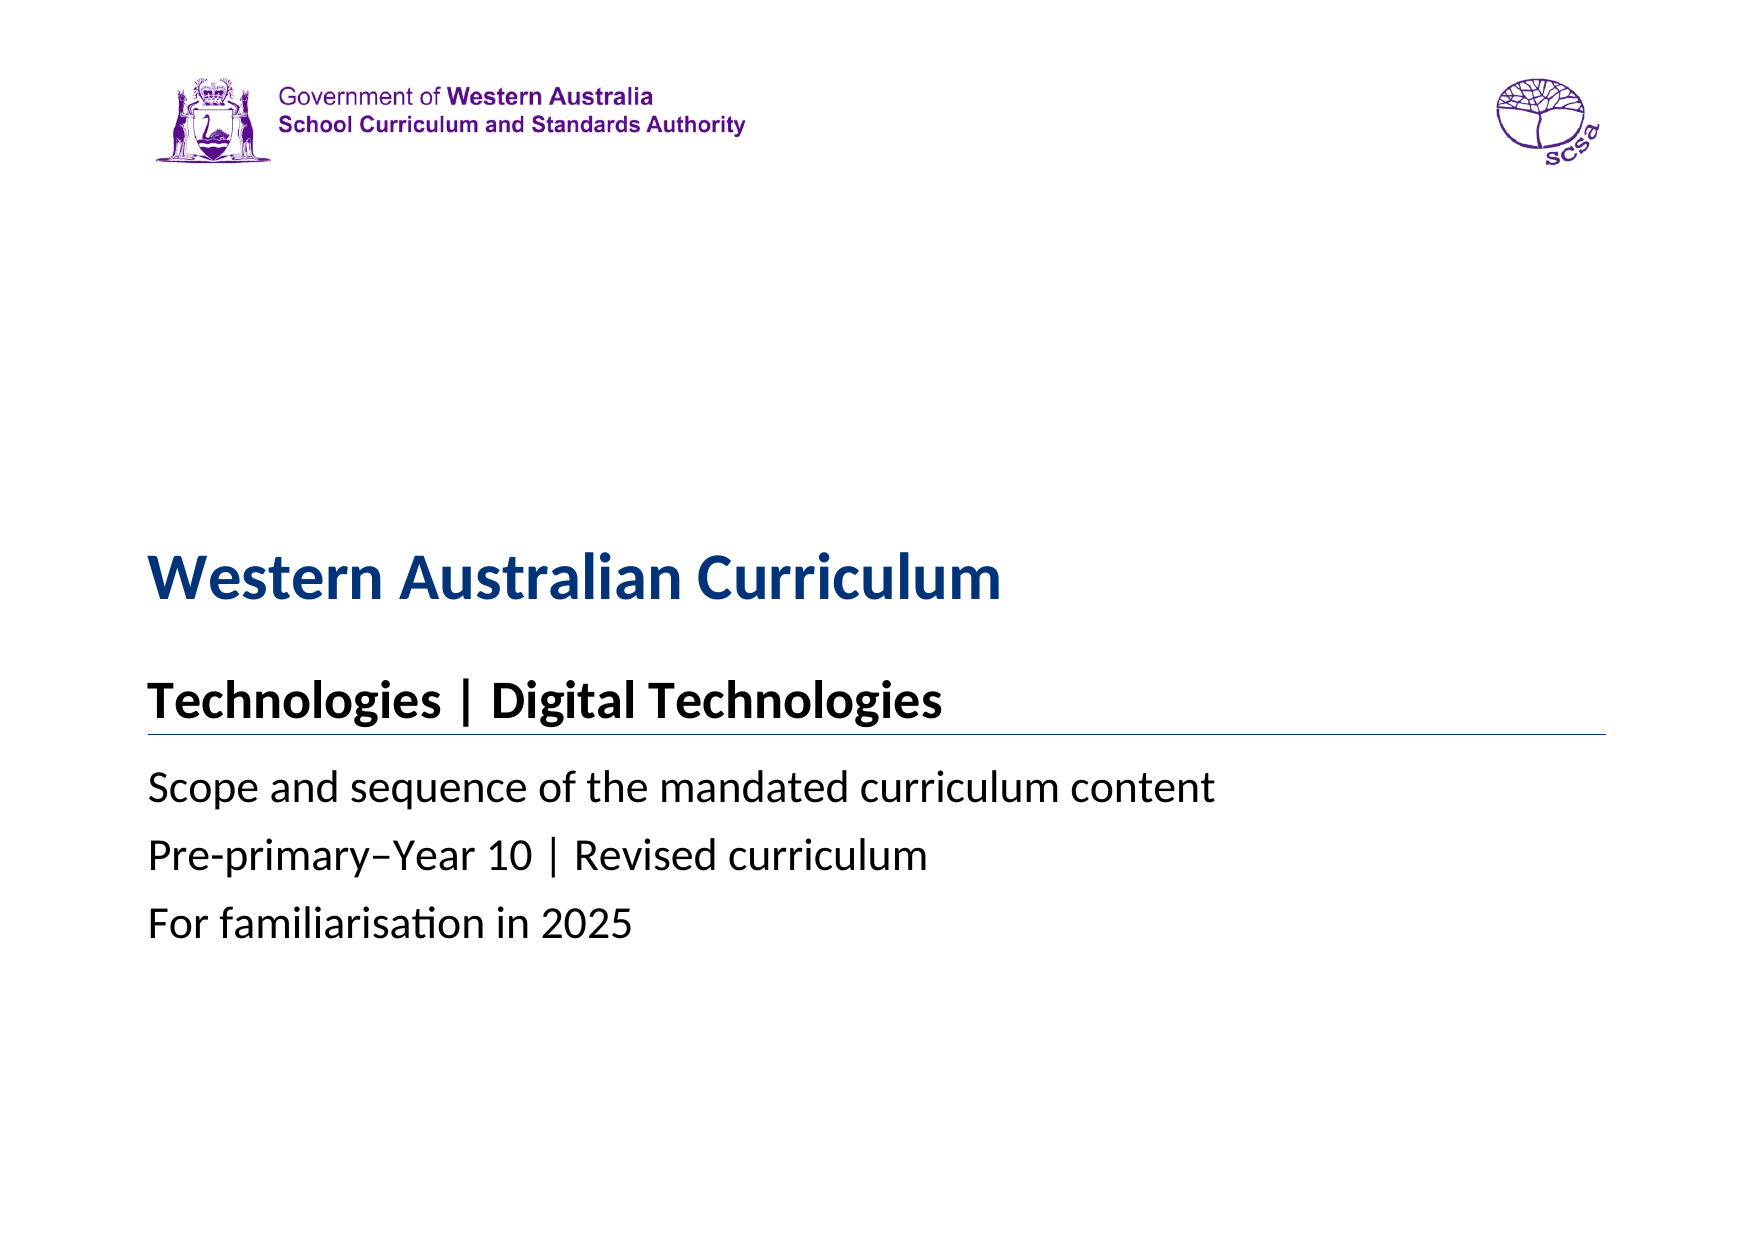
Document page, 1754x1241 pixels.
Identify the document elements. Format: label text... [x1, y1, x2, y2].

title Technologies | Digital Technologies [148, 666, 1606, 734]
title Pre-primary–Year 10 | Revised curriculum [148, 826, 1606, 882]
title Western Australian Curriculum [148, 534, 1606, 616]
title For familiarisation in 2025 [148, 894, 1606, 950]
picture [147, 73, 1600, 169]
title Scope and sequence of the mandated curriculum content [148, 757, 1606, 813]
